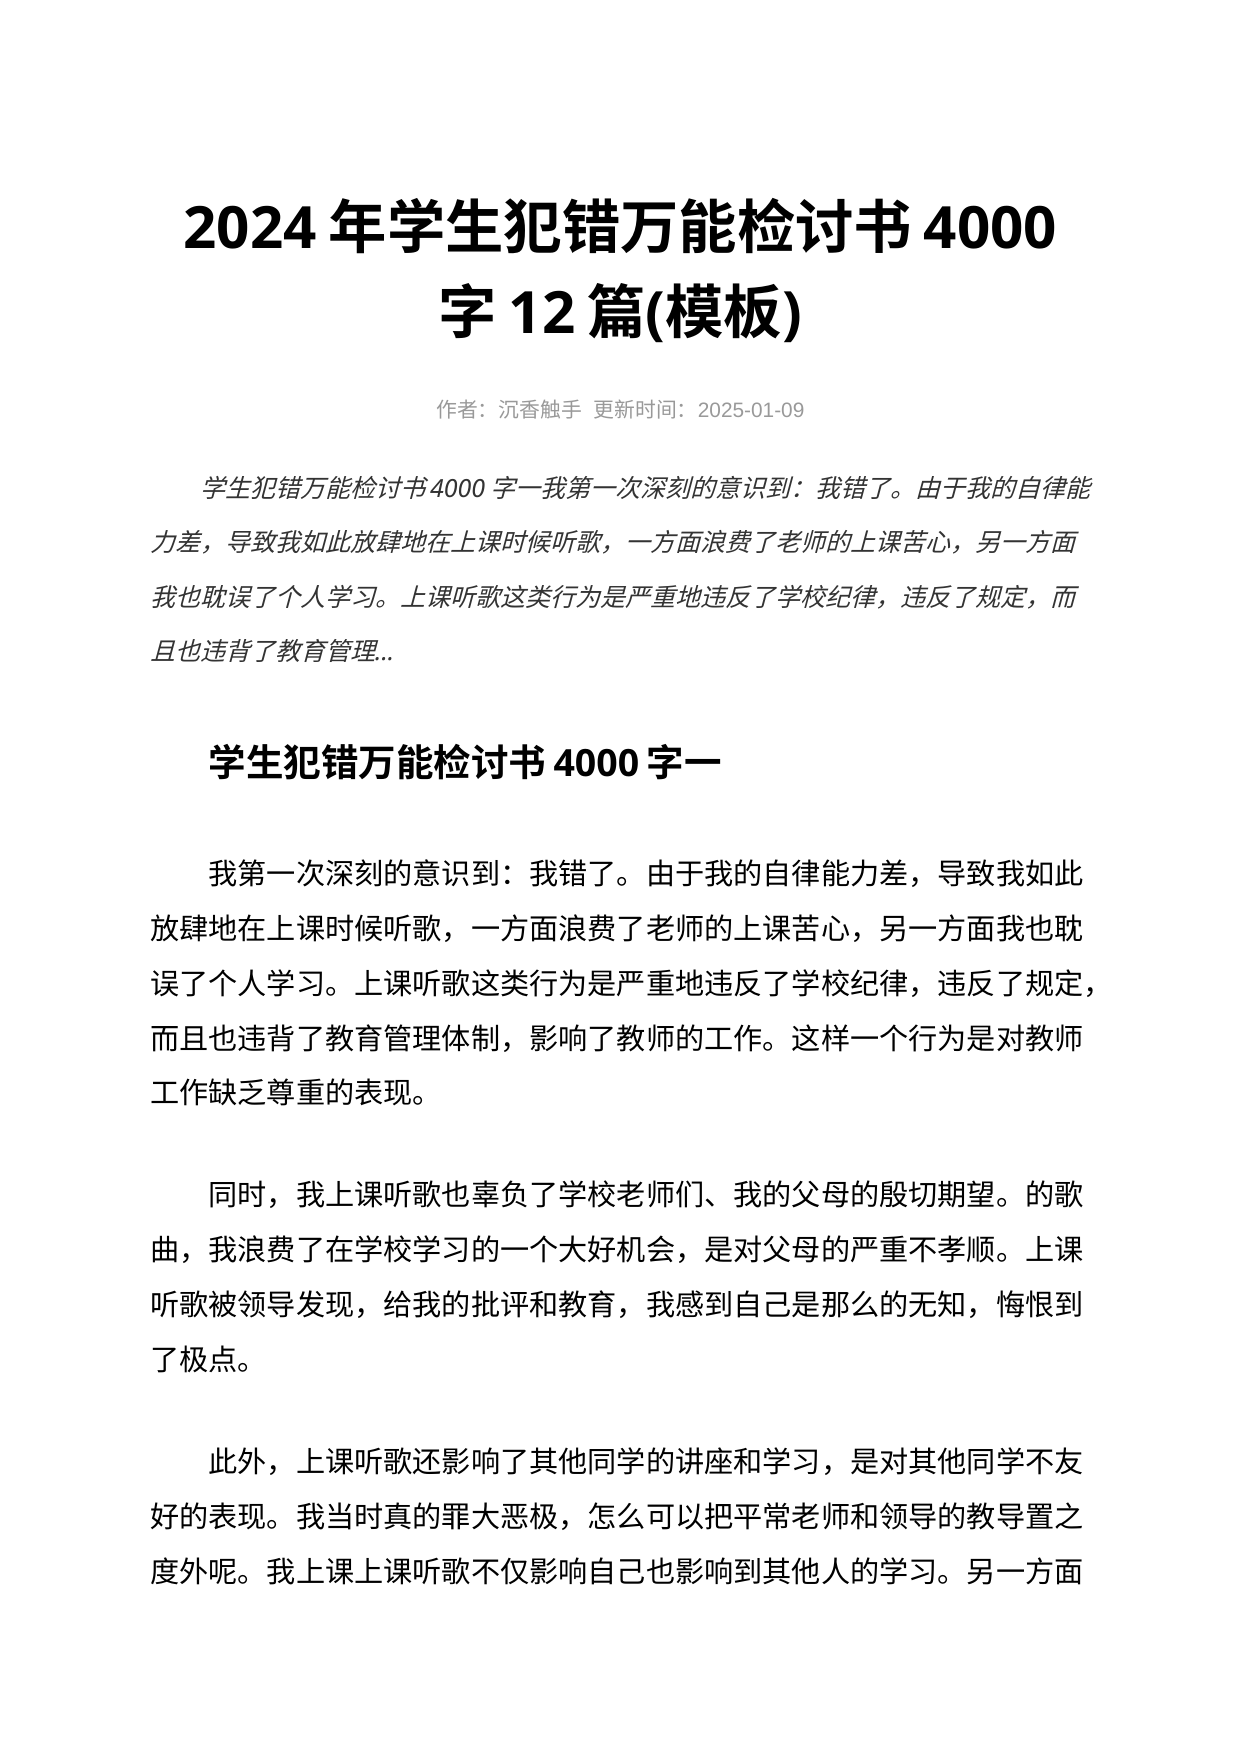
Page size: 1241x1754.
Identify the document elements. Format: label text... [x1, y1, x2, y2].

text 我第一次深刻的意识到：我错了。由于我的自律能力差，导致我如此放肆地在上课时候听歌，一方面浪费了老师的上课苦心，另一方面我也耽误了个人学习。上课听歌这类行为是严重地违反了学校纪律，违反了规定，而且也违背了教育管理体制，影响了教师的工作。这样一个行为是对教师工作缺乏尊重的表现。 [150, 851, 1090, 1112]
text 学生犯错万能检讨书4000字一我第一次深刻的意识到：我错了。由于我的自律能力差，导致我如此放肆地在上课时候听歌，一方面浪费了老师的上课苦心，另一方面我也耽误了个人学习。上课听歌这类行为是严重地违反了学校纪律，违反了规定，而且也违背了教育管理... [150, 468, 1090, 668]
text 学生犯错万能检讨书4000字一 [150, 733, 1090, 787]
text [150, 1438, 1090, 1590]
subtitle 2024年学生犯错万能检讨书4000字12篇(模板) [150, 181, 1090, 351]
text 同时，我上课听歌也辜负了学校老师们、我的父母的殷切期望。的歌曲，我浪费了在学校学习的一个大好机会，是对父母的严重不孝顺。上课听歌被领导发现，给我的批评和教育，我感到自己是那么的无知，悔恨到了极点。 [150, 1172, 1090, 1379]
text 作者：沉香触手 更新时间：2025-01-09 [150, 398, 1090, 422]
